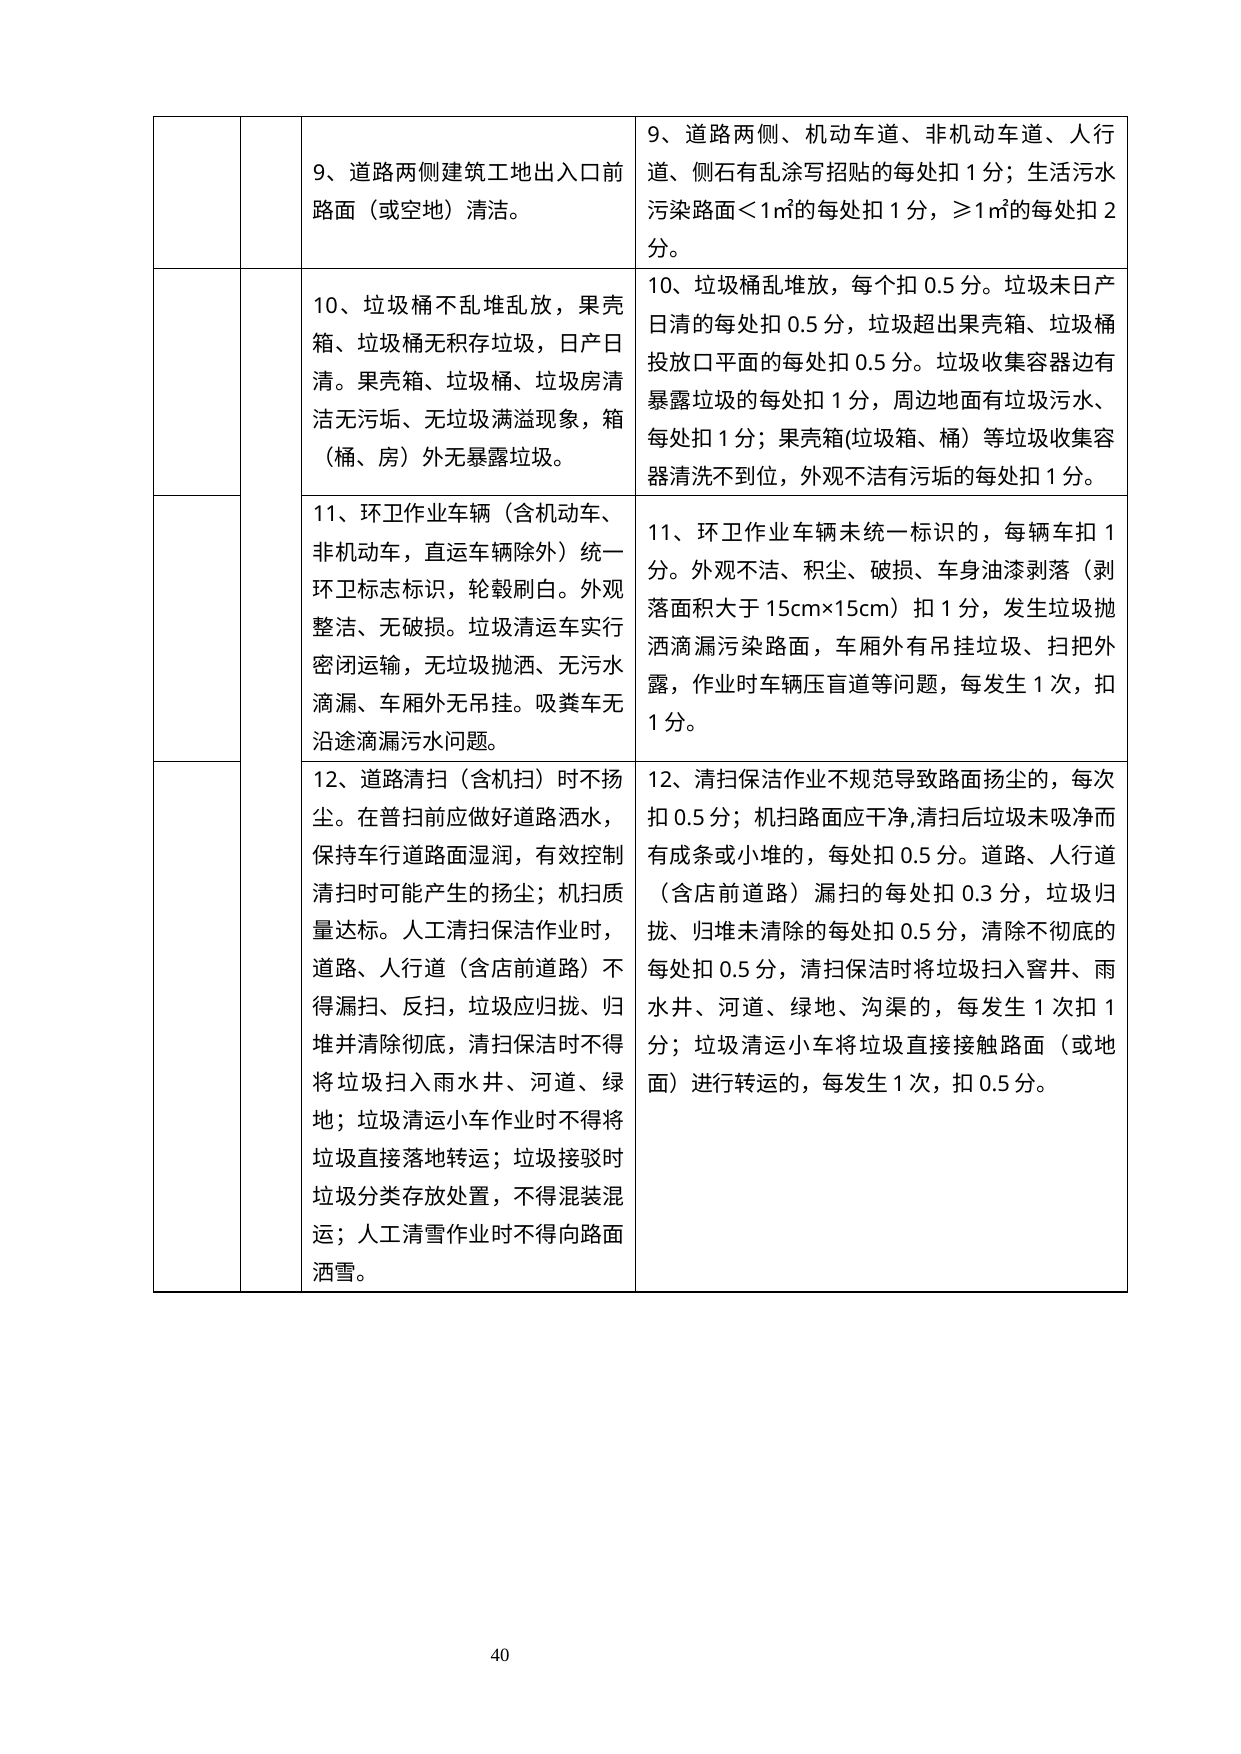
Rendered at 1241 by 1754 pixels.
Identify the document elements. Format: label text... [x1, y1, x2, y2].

table_cell [154, 269, 240, 495]
table_cell 11、环卫作业车辆（含机动车、非机动车，直运车辆除外）统一环卫标志标识，轮毂刷白。外观整洁、无破损。垃圾清运车实行密闭运输，无垃圾抛洒、无污水滴漏、车厢外无吊挂。吸粪车无沿途滴漏污水问题。 [302, 496, 635, 761]
table_cell 10、垃圾桶乱堆放，每个扣0.5分。垃圾未日产日清的每处扣0.5分，垃圾超出果壳箱、垃圾桶投放口平面的每处扣0.5分。垃圾收集容器边有暴露垃圾的每处扣1分，周边地面有垃圾污水、每处扣1分；果壳箱(垃圾箱、桶）等垃圾收集容器清洗不到位，外观不洁有污垢的每处扣1分。 [636, 269, 1127, 495]
table_cell [241, 269, 301, 1291]
table_cell 10、垃圾桶不乱堆乱放，果壳箱、垃圾桶无积存垃圾，日产日清。果壳箱、垃圾桶、垃圾房清洁无污垢、无垃圾满溢现象，箱（桶、房）外无暴露垃圾。 [302, 269, 635, 495]
table_cell 9、道路两侧、机动车道、非机动车道、人行道、侧石有乱涂写招贴的每处扣1分；生活污水污染路面＜1㎡的每处扣1分，≥1㎡的每处扣2分。 [636, 117, 1127, 267]
table_cell 11、环卫作业车辆未统一标识的，每辆车扣1分。外观不洁、积尘、破损、车身油漆剥落（剥落面积大于15cm×15cm）扣1分，发生垃圾抛洒滴漏污染路面，车厢外有吊挂垃圾、扫把外露，作业时车辆压盲道等问题，每发生1次，扣1分。 [636, 496, 1127, 761]
table_cell [154, 496, 240, 761]
table_cell [154, 762, 240, 1291]
table_cell 9、道路两侧建筑工地出入口前路面（或空地）清洁。 [302, 117, 635, 267]
table_cell 12、清扫保洁作业不规范导致路面扬尘的，每次扣0.5分；机扫路面应干净,清扫后垃圾未吸净而有成条或小堆的，每处扣0.5分。道路、人行道（含店前道路）漏扫的每处扣0.3分，垃圾归拢、归堆未清除的每处扣0.5分，清除不彻底的每处扣0.5分，清扫保洁时将垃圾扫入窨井、雨水井、河道、绿地、沟渠的，每发生1次扣1分；垃圾清运小车将垃圾直接接触路面（或地面）进行转运的，每发生1次，扣0.5分。 [636, 762, 1127, 1291]
table_cell 12、道路清扫（含机扫）时不扬尘。在普扫前应做好道路洒水，保持车行道路面湿润，有效控制清扫时可能产生的扬尘；机扫质量达标。人工清扫保洁作业时，道路、人行道（含店前道路）不得漏扫、反扫，垃圾应归拢、归堆并清除彻底，清扫保洁时不得将垃圾扫入雨水井、河道、绿地；垃圾清运小车作业时不得将垃圾直接落地转运；垃圾接驳时垃圾分类存放处置，不得混装混运；人工清雪作业时不得向路面洒雪。 [302, 762, 635, 1291]
